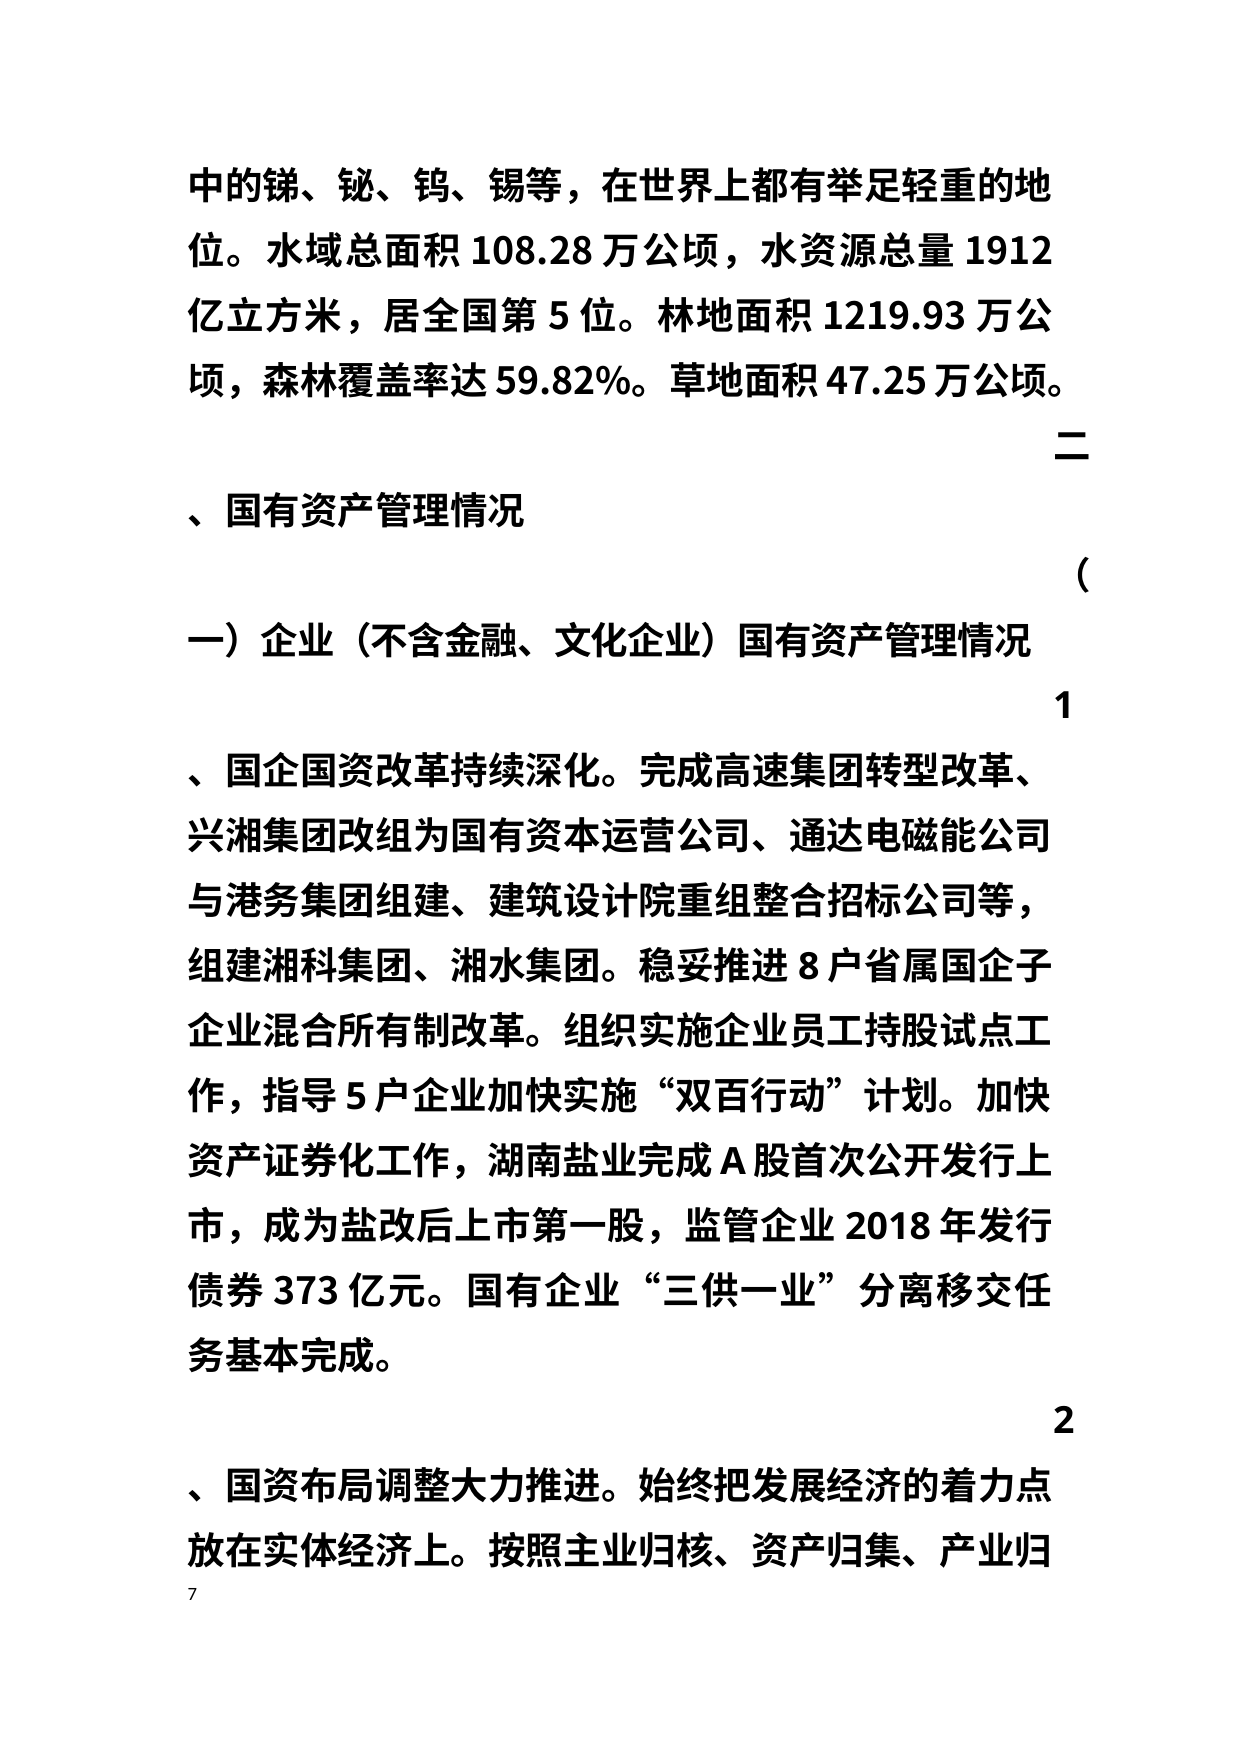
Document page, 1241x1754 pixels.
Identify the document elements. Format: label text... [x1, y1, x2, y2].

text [187, 1386, 1053, 1581]
text 二、国有资产管理情况 [187, 411, 1053, 541]
text 1、国企国资改革持续深化。完成高速集团转型改革、兴湘集团改组为国有资本运营公司、通达电磁能公司与港务集团组建、建筑设计院重组整合招标公司等，组建湘科集团、湘水集团。稳妥推进8户省属国企子企业混合所有制改革。组织实施企业员工持股试点工作，指导5户企业加快实施“双百行动”计划。加快资产证券化工作，湖南盐业完成A股首次公开发行上市，成为盐改后上市第一股，监管企业2018年发行债券373亿元。国有企业“三供一业”分离移交任务基本完成。 [187, 671, 1053, 1386]
text （一）企业（不含金融、文化企业）国有资产管理情况 [187, 541, 1053, 671]
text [187, 151, 1053, 411]
